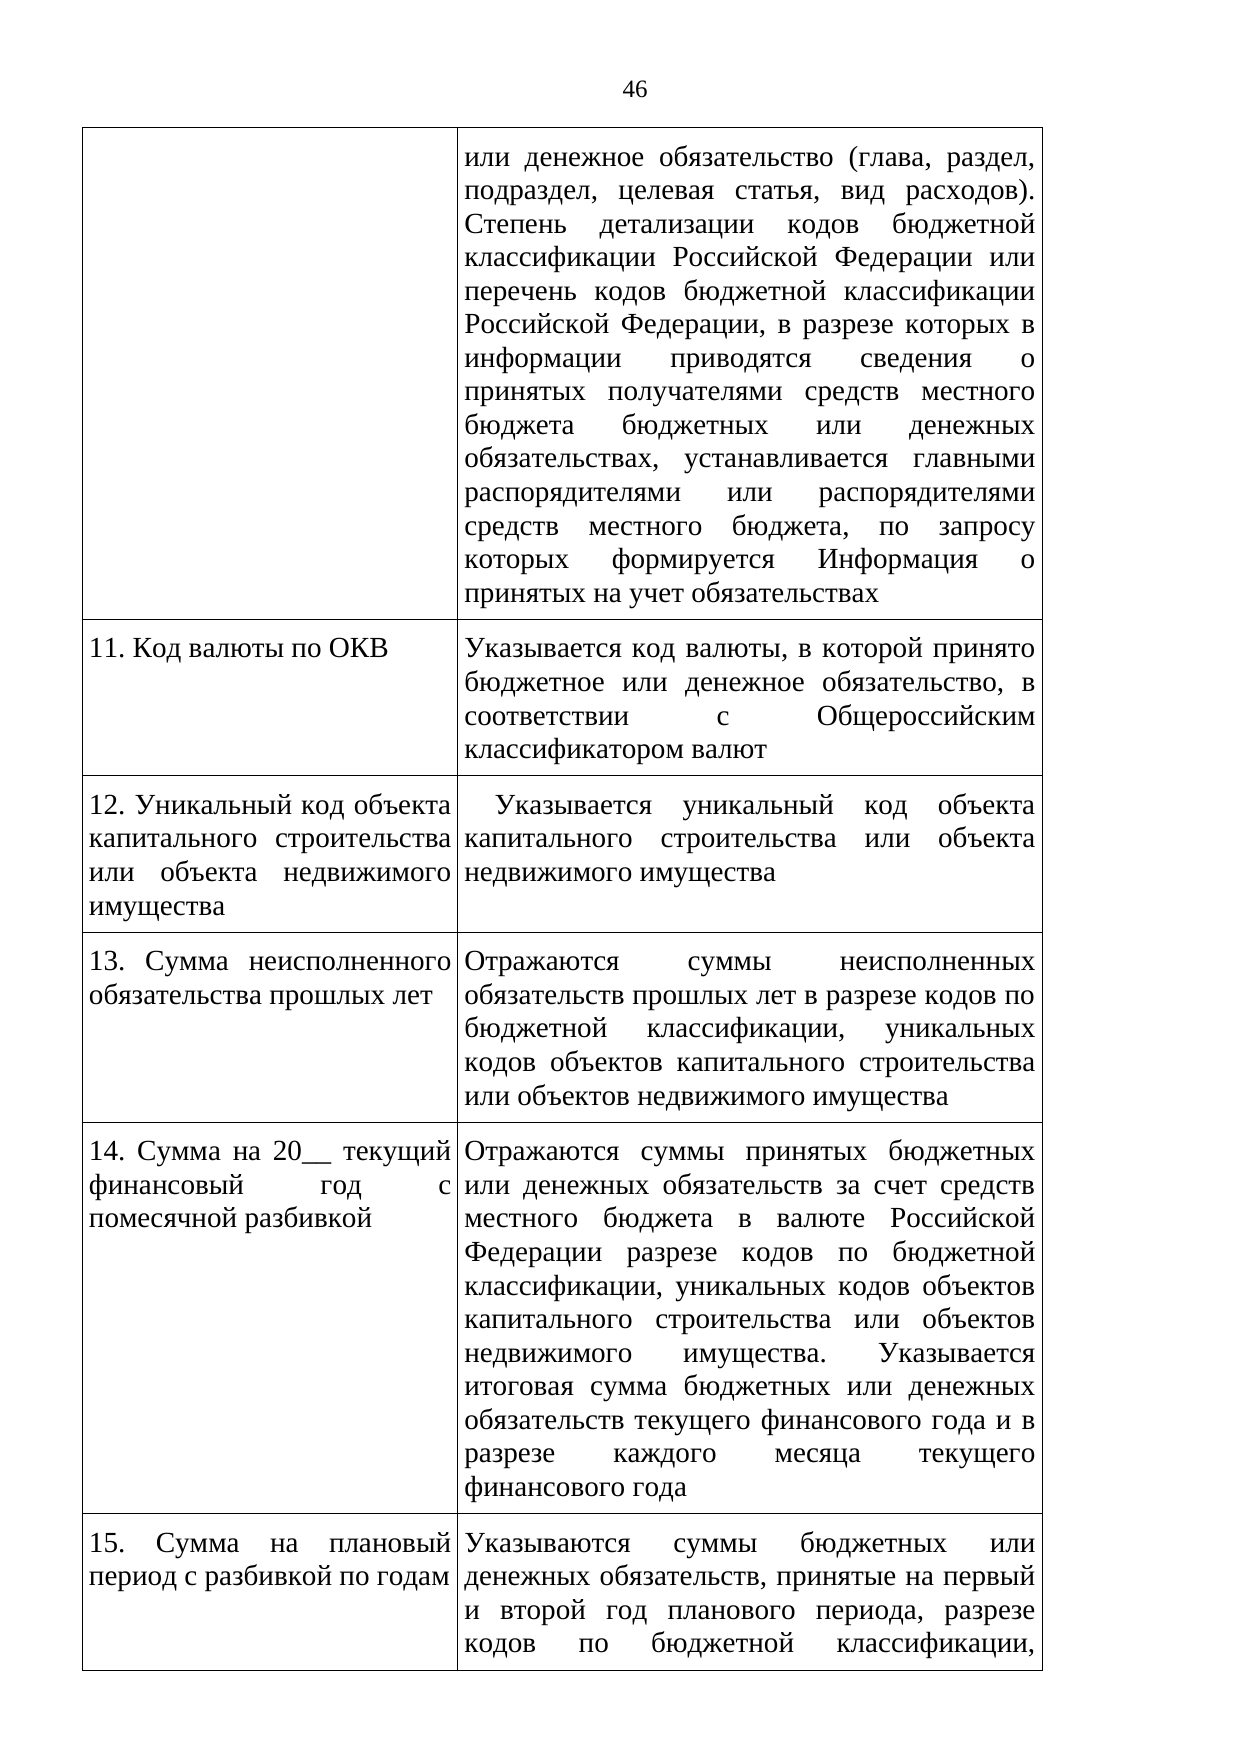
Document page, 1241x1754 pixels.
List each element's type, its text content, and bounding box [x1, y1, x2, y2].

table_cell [83, 1514, 457, 1669]
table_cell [83, 128, 457, 619]
table_cell 12. Уникальный код объекта капитального строительства или объекта недвижимого имущества [83, 776, 457, 932]
table_cell 14. Сумма на 20__ текущий финансовый год с помесячной разбивкой [83, 1123, 457, 1513]
table_cell 11. Код валюты по ОКВ [83, 620, 457, 775]
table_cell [458, 1514, 1042, 1669]
table_cell Отражаются суммы неисполненных обязательств прошлых лет в разрезе кодов по бюджетной классификации, уникальных кодов объектов капитального строительства или объектов недвижимого имущества [458, 933, 1042, 1122]
table_cell 13. Сумма неисполненного обязательства прошлых лет [83, 933, 457, 1122]
table_cell Отражаются суммы принятых бюджетных или денежных обязательств за счет средств местного бюджета в валюте Российской Федерации разрезе кодов по бюджетной классификации, уникальных кодов объектов капитального строительства или объектов недвижимого имущества. Указывается итоговая сумма бюджетных или денежных обязательств текущего финансового года и в разрезе каждого месяца текущего финансового года [458, 1123, 1042, 1513]
table_cell Указывается уникальный код объекта капитального строительства или объекта недвижимого имущества [458, 776, 1042, 932]
table_cell Указывается код валюты, в которой принято бюджетное или денежное обязательство, в соответствии с Общероссийским классификатором валют [458, 620, 1042, 775]
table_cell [458, 128, 1042, 619]
